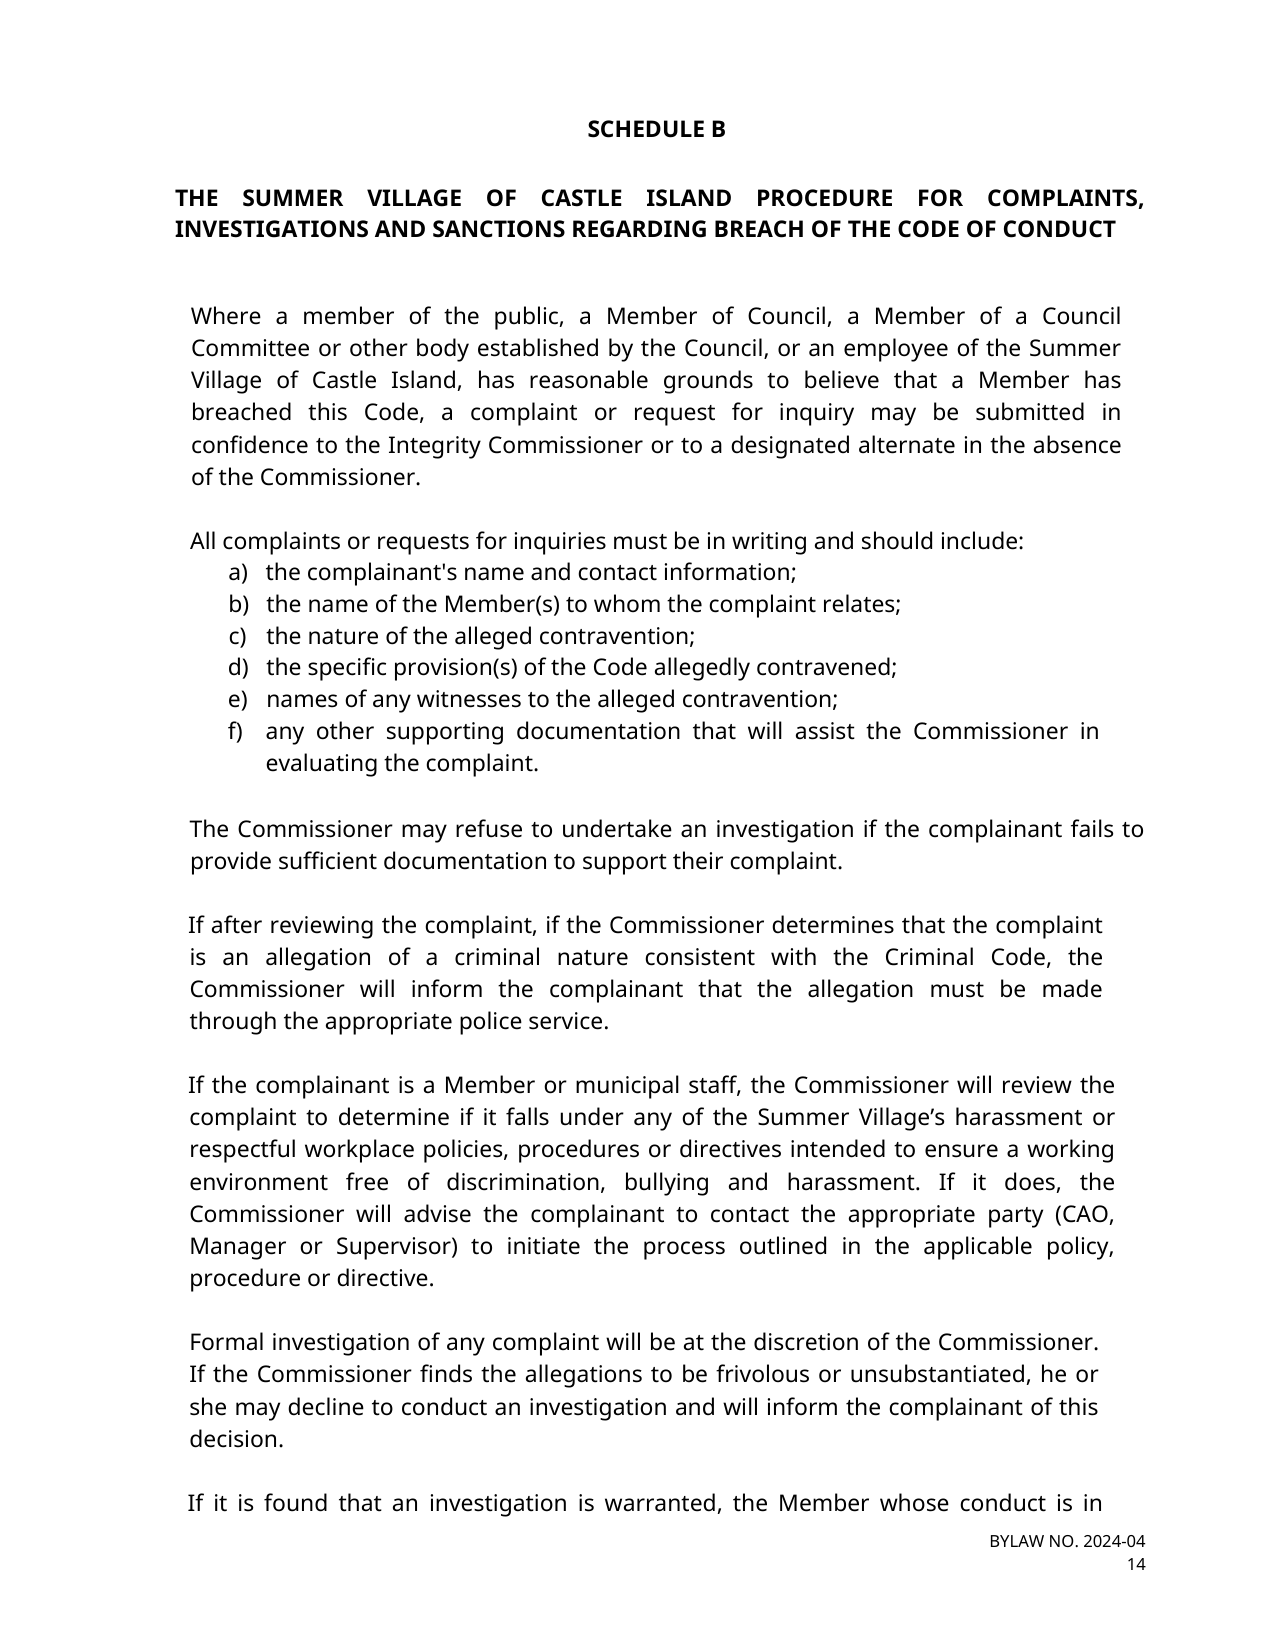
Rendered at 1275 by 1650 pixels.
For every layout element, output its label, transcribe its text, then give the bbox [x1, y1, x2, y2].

list names of any witnesses to the alleged contravention; [228, 682, 1146, 714]
text Where a member of the public, a Member of Council, a Member of a Council Committee or other body established by the Council, or an employee of the Summer Village of Castle Island, has reasonable grounds to believe that a Member has breached this Code, a complaint or request for inquiry may be submitted in confidence to the Integrity Commissioner or to a designated alternate in the absence of the Commissioner. [191, 300, 1123, 492]
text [187, 1487, 1104, 1518]
list the name of the Member(s) to whom the complaint relates; [228, 588, 1146, 619]
list the nature of the alleged contravention; [228, 620, 1146, 651]
text THE SUMMER VILLAGE OF CASTLE ISLAND PROCEDURE FOR COMPLAINTS, INVESTIGATIONS AND SANCTIONS REGARDING BREACH OF THE CODE OF CONDUCT [175, 182, 1146, 244]
text If after reviewing the complaint, if the Commissioner determines that the complaint is an allegation of a criminal nature consistent with the Criminal Code, the Commissioner will inform the complainant that the allegation must be made through the appropriate police service. [188, 909, 1104, 1036]
text Formal investigation of any complaint will be at the discretion of the Commissioner. If the Commissioner finds the allegations to be frivolous or unsubstantiated, he or she may decline to conduct an investigation and will inform the complainant of this decision. [189, 1326, 1100, 1454]
text The Commissioner may refuse to undertake an investigation if the complainant fails to provide sufficient documentation to support their complaint. [189, 813, 1146, 876]
text All complaints or requests for inquiries must be in writing and should include: [190, 525, 1146, 556]
list the complainant's name and contact information; [228, 556, 1146, 588]
text If the complainant is a Member or municipal staff, the Commissioner will review the complaint to determine if it falls under any of the Summer Village’s harassment or respectful workplace policies, procedures or directives intended to ensure a working environment free of discrimination, bullying and harassment. If it does, the Commissioner will advise the complainant to contact the appropriate party (CAO, Manager or Supervisor) to initiate the process outlined in the applicable policy, procedure or directive. [188, 1069, 1116, 1293]
list the specific provision(s) of the Code allegedly contravened; [228, 651, 1146, 682]
list any other supporting documentation that will assist the Commissioner in evaluating the complaint. [228, 715, 1101, 778]
subtitle SCHEDULE B [467, 113, 846, 144]
